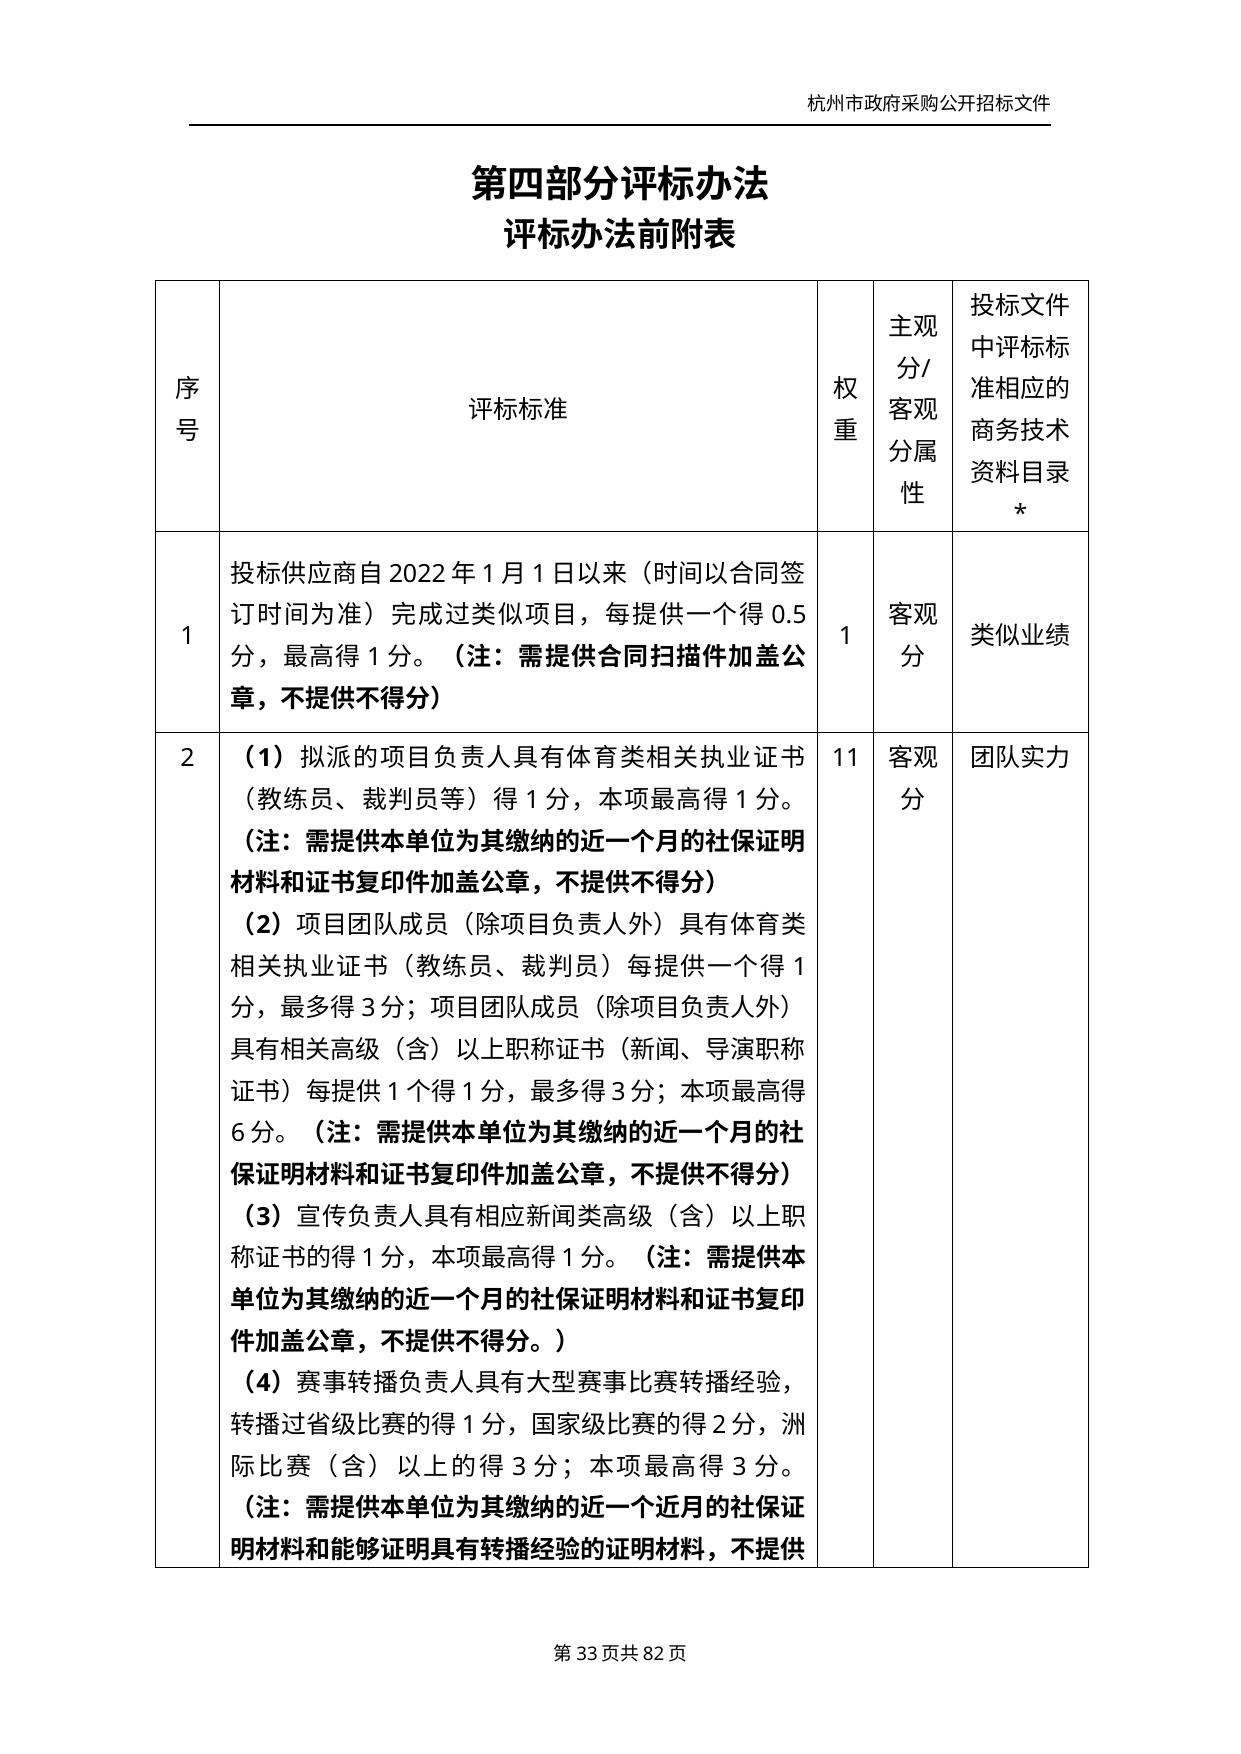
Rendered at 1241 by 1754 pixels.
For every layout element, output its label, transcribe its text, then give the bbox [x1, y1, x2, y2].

table_cell 投标供应商自2022年1月1日以来（时间以合同签订时间为准）完成过类似项目，每提供一个得0.5分，最高得1分。（注：需提供合同扫描件加盖公章，不提供不得分） [220, 532, 817, 732]
table_header 权重 [818, 281, 873, 531]
table_cell 客观分 [874, 733, 952, 1567]
table_header 投标文件中评标标准相应的商务技术资料目录* [953, 281, 1088, 531]
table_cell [220, 733, 817, 1567]
table_header 主观分/客观分属性 [874, 281, 952, 531]
table_cell 团队实力 [953, 733, 1088, 1567]
table_header 序号 [156, 281, 219, 531]
table_cell 类似业绩 [953, 532, 1088, 732]
text 第四部分评标办法 [189, 153, 1051, 208]
table_header 评标标准 [220, 281, 817, 531]
table_cell 1 [818, 532, 873, 732]
table_cell 2 [156, 733, 219, 1567]
table_cell 客观分 [874, 532, 952, 732]
text 评标办法前附表 [189, 208, 1051, 256]
table_cell 1 [156, 532, 219, 732]
table_cell 11 [818, 733, 873, 1567]
